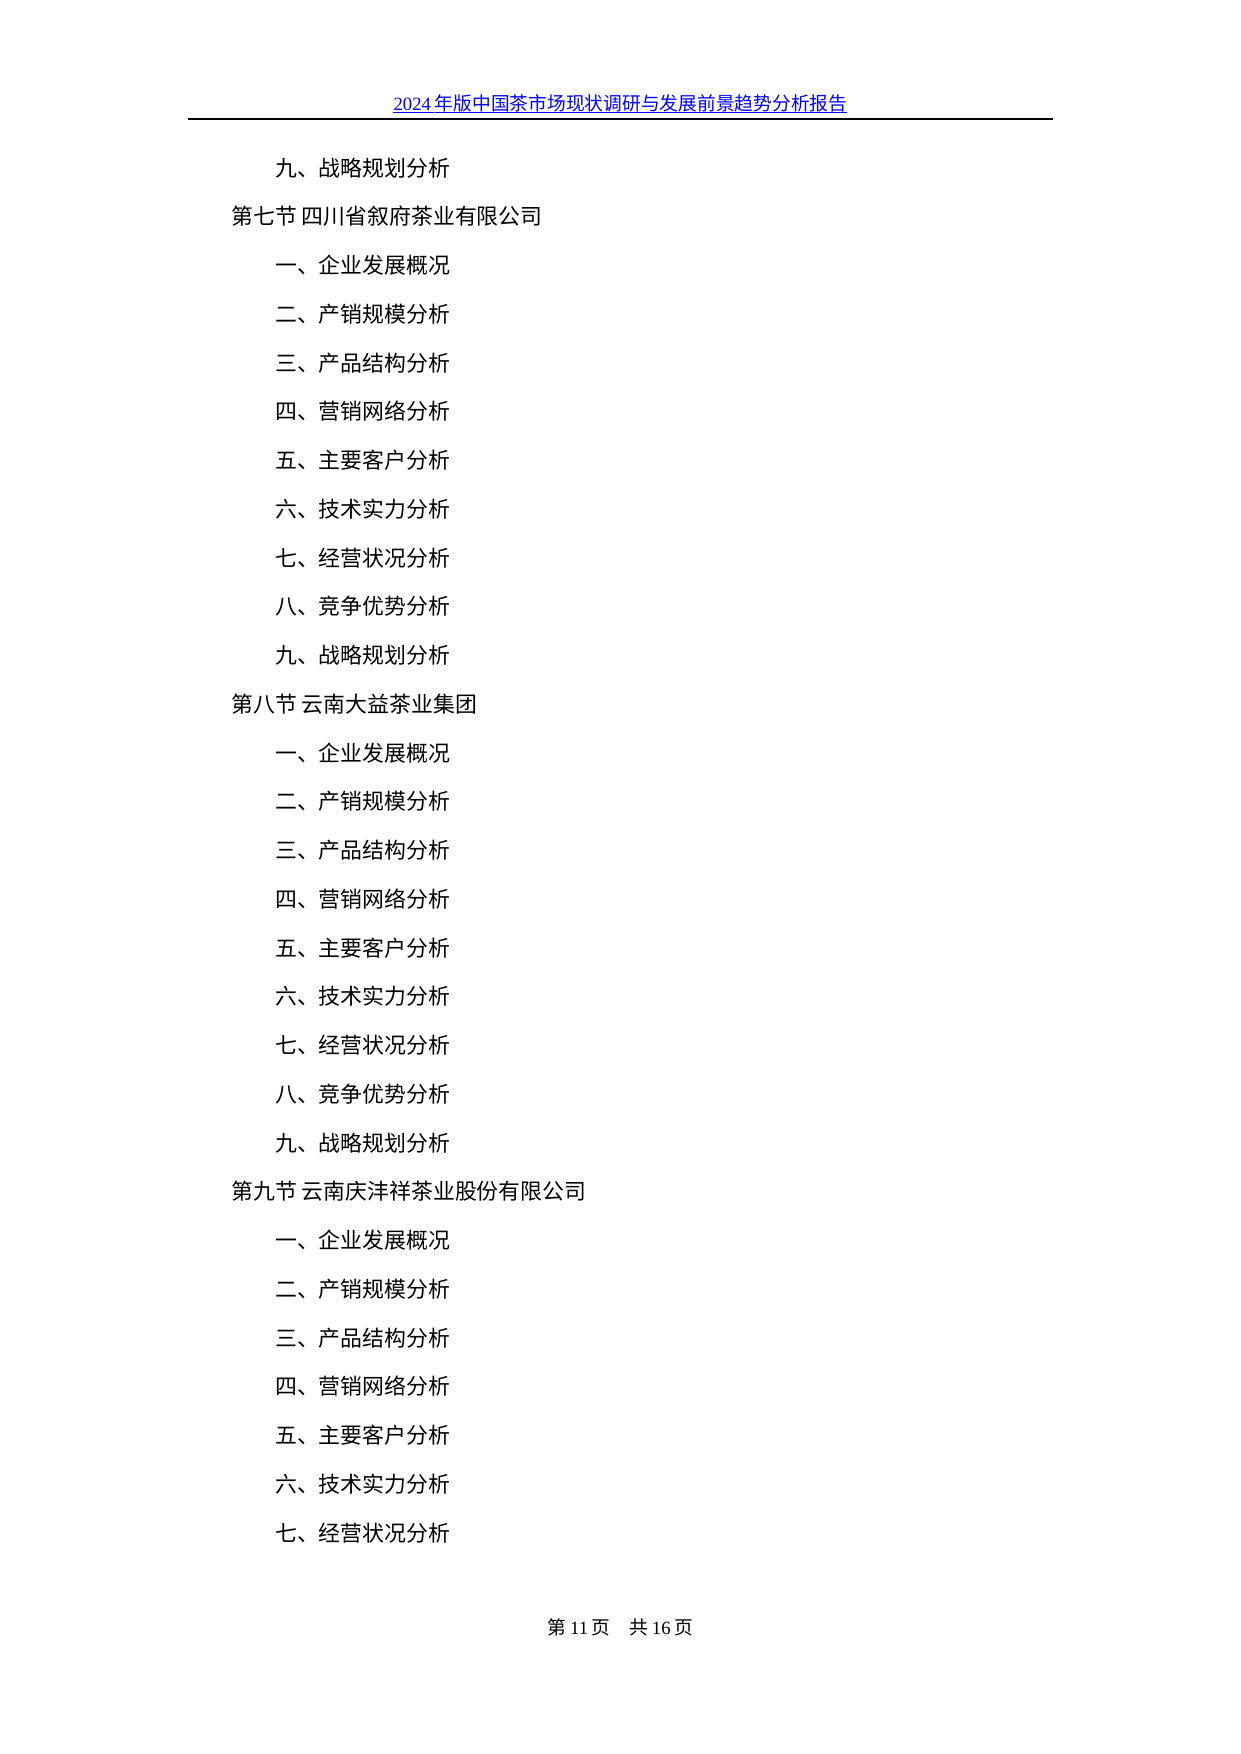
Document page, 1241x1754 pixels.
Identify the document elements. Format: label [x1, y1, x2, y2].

text [187, 150, 1053, 1548]
